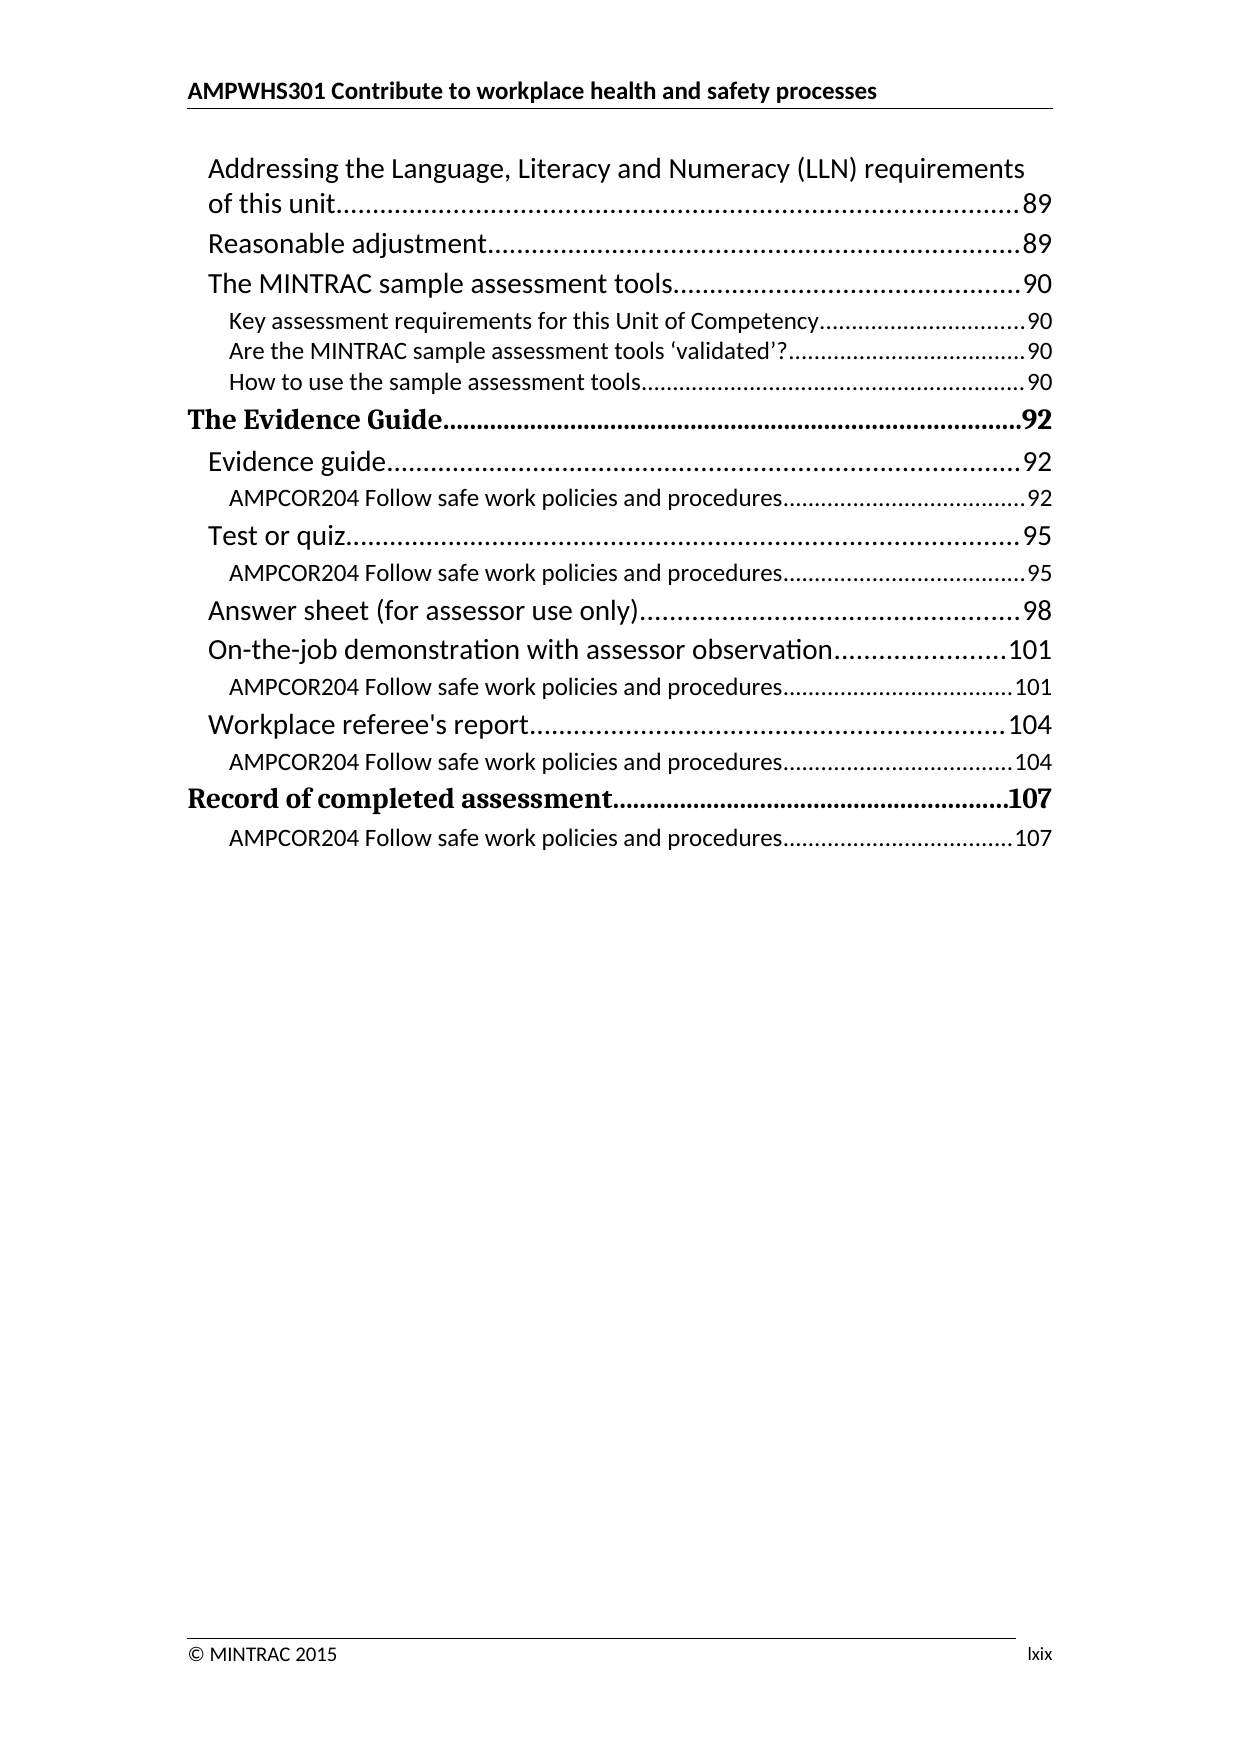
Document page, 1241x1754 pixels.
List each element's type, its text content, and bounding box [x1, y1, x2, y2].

text AMPCOR204 Follow safe work policies and procedures 95 [229, 557, 1053, 587]
text AMPCOR204 Follow safe work policies and procedures 107 [229, 822, 1053, 853]
text Answer sheet (for assessor use only) 98 [208, 592, 1053, 627]
text Key assessment requirements for this Unit of Competency 90 [229, 305, 1053, 336]
text AMPCOR204 Follow safe work policies and procedures 101 [229, 671, 1053, 702]
text Test or quiz 95 [208, 517, 1053, 553]
text Record of completed assessment 107 [187, 782, 1053, 816]
text Addressing the Language, Literacy and Numeracy (LLN) requirements of this unit 89 [208, 150, 1053, 221]
text How to use the sample assessment tools 90 [229, 366, 1053, 397]
text On-the-job demonstration with assessor observation 101 [208, 631, 1053, 667]
text Reasonable adjustment 89 [208, 225, 1053, 261]
text The MINTRAC sample assessment tools 90 [208, 265, 1053, 301]
text Evidence guide 92 [208, 443, 1053, 478]
text AMPCOR204 Follow safe work policies and procedures 104 [229, 746, 1053, 776]
text The Evidence Guide 92 [187, 403, 1053, 436]
text Workplace referee's report 104 [208, 706, 1053, 741]
text Are the MINTRAC sample assessment tools ‘validated’? 90 [229, 336, 1053, 366]
text AMPCOR204 Follow safe work policies and procedures 92 [229, 482, 1053, 513]
